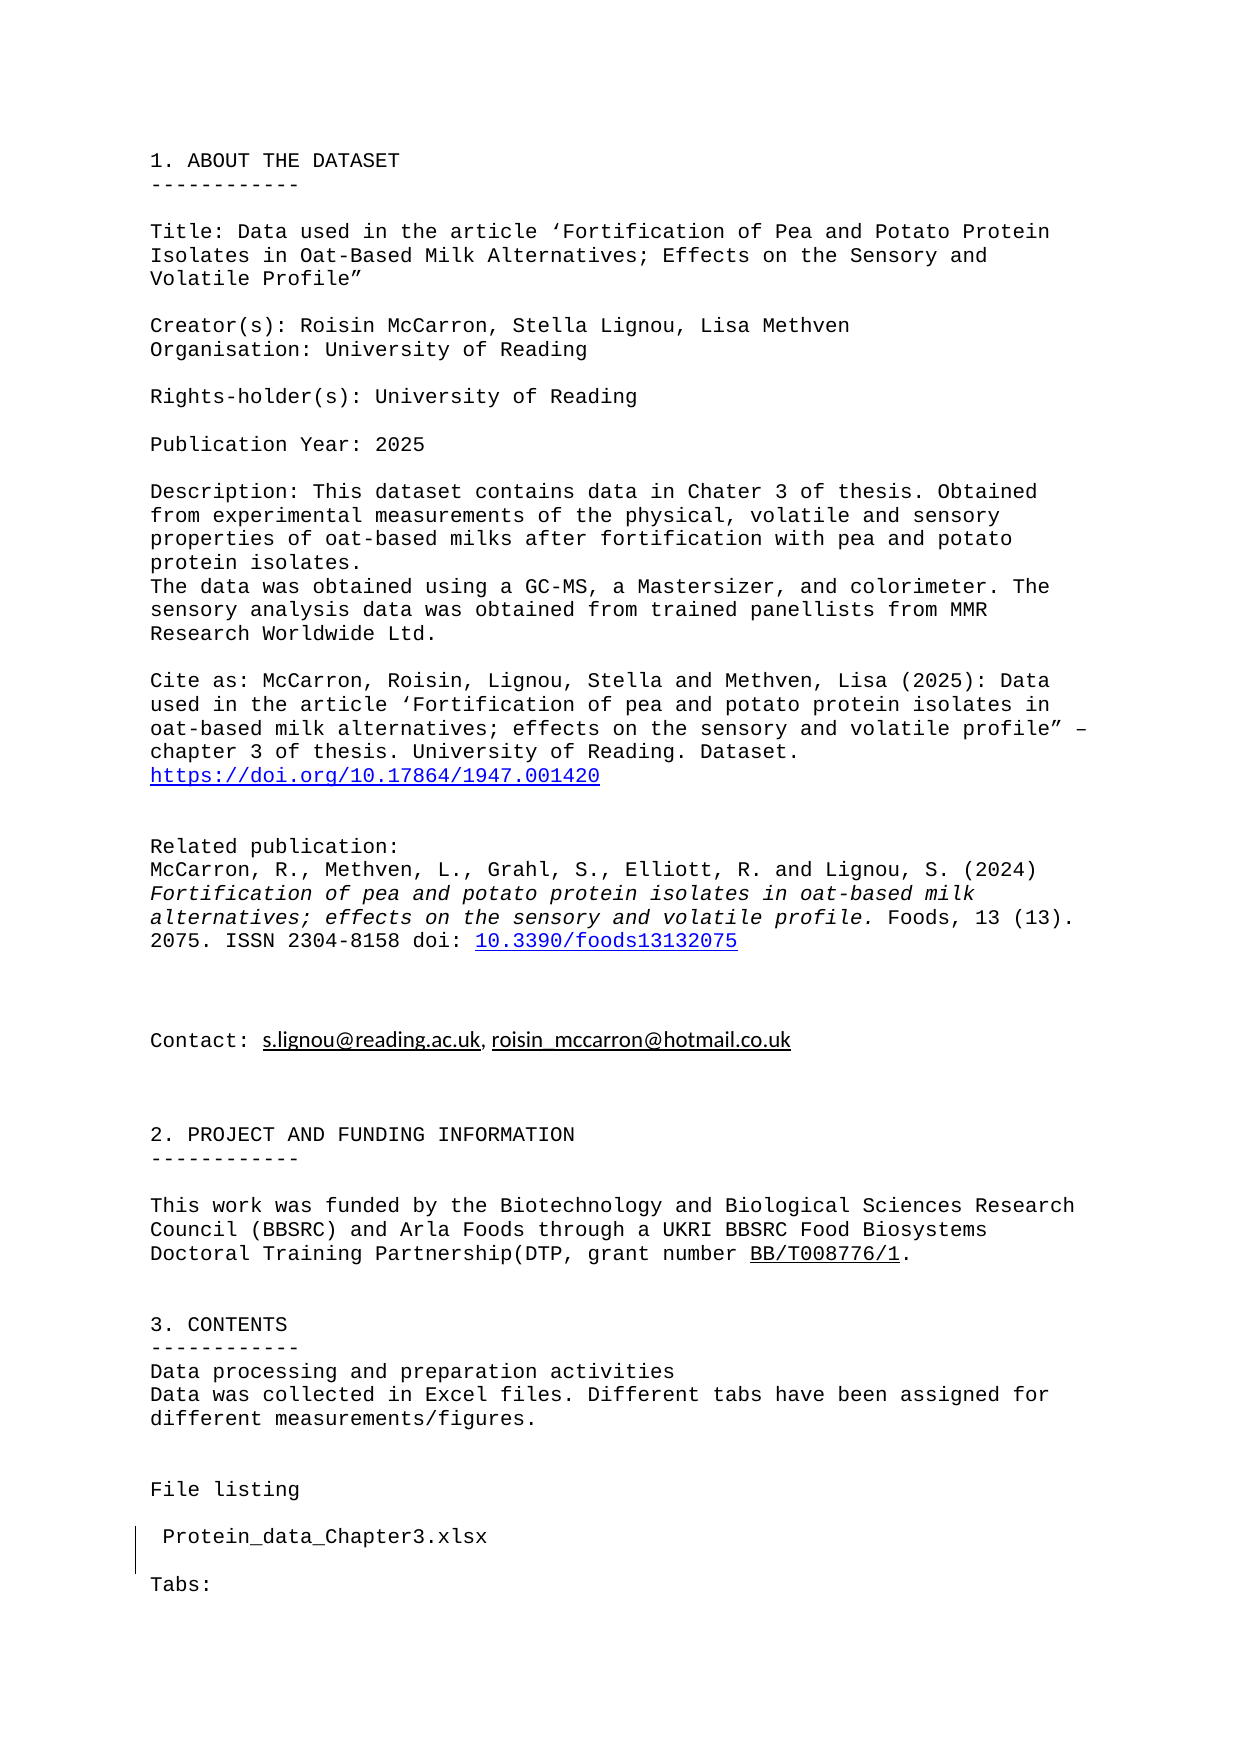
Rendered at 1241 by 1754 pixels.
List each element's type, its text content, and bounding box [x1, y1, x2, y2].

text Rights-holder(s): University of Reading [150, 386, 1090, 410]
text Contact: s.lignou@reading.ac.uk, roisin_mccarron@hotmail.co.uk [150, 1025, 1090, 1053]
text File listing [150, 1479, 1090, 1503]
text Data processing and preparation activities [150, 1361, 1090, 1384]
text This work was funded by the Biotechnology and Biological Sciences Research Council (BBSRC) and Arla Foods through a UKRI BBSRC Food Biosystems Doctoral Training Partnership(DTP, grant number BB/T008776/1. [150, 1195, 1090, 1266]
text Description: This dataset contains data in Chater 3 of thesis. Obtained from experimental measurements of the physical, volatile and sensory properties of oat-based milks after fortification with pea and potato protein isolates. [150, 481, 1090, 576]
text Creator(s): Roisin McCarron, Stella Lignou, Lisa Methven [150, 316, 1090, 339]
text 3. CONTENTS [150, 1313, 1090, 1337]
text 2. PROJECT AND FUNDING INFORMATION [150, 1124, 1090, 1148]
text ------------ [150, 1148, 1090, 1172]
text ------------ [150, 174, 1090, 197]
text 1. ABOUT THE DATASET [150, 150, 1090, 174]
text McCarron, R., Methven, L., Grahl, S., Elliott, R. and Lignou, S. (2024) Fortification of pea and potato protein isolates in oat-based milk alternatives; effects on the sensory and volatile profile. Foods, 13 (13). 2075. ISSN 2304-8158 doi: 10.3390/foods13132075 [150, 859, 1090, 954]
text The data was obtained using a GC-MS, a Mastersizer, and colorimeter. The sensory analysis data was obtained from trained panellists from MMR Research Worldwide Ltd. [150, 576, 1090, 647]
text Tabs: [150, 1574, 1090, 1597]
text Organisation: University of Reading [150, 339, 1090, 363]
text ------------ [150, 1337, 1090, 1361]
text Cite as: McCarron, Roisin, Lignou, Stella and Methven, Lisa (2025): Data used in the article ‘Fortification of pea and potato protein isolates in oat-based milk alternatives; effects on the sensory and volatile profile” – chapter 3 of thesis. University of Reading. Dataset. https://doi.org/10.17864/1947.001420 [150, 670, 1090, 788]
text Data was collected in Excel files. Different tabs have been assigned for different measurements/figures. [150, 1384, 1090, 1432]
text Title: Data used in the article ‘Fortification of Pea and Potato Protein Isolates in Oat-Based Milk Alternatives; Effects on the Sensory and Volatile Profile” [150, 221, 1090, 292]
text Related publication: [150, 836, 1090, 859]
text Protein_data_Chapter3.xlsx [150, 1526, 1090, 1550]
text Publication Year: 2025 [150, 434, 1090, 457]
